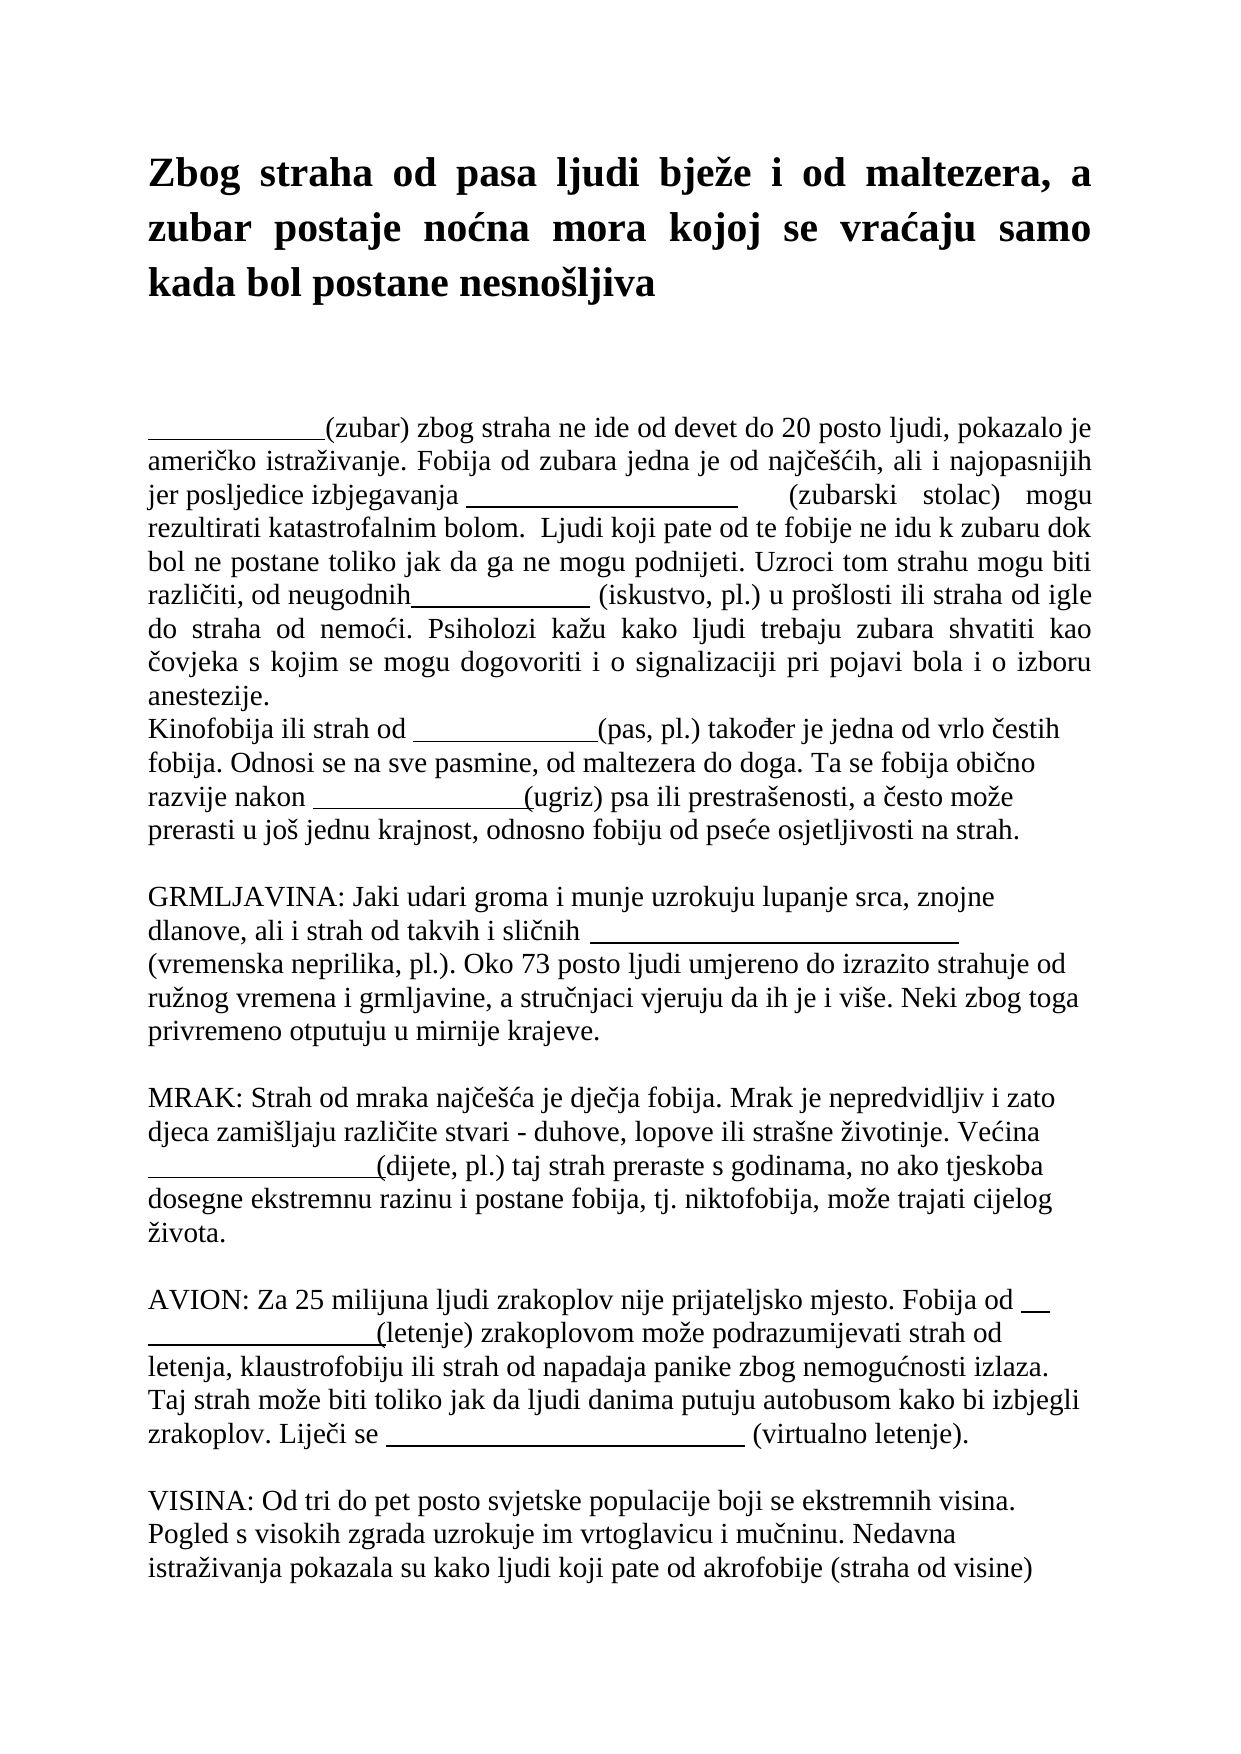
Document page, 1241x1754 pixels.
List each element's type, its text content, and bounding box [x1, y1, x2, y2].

text (zubar) zbog straha ne ide od devet do 20 posto ljudi, pokazalo je američko istraživanje. Fobija od zubara jedna je od najčešćih, ali i najopasnijih jer posljedice izbjegavanja (zubarski stolac) mogu rezultirati katastrofalnim bolom. Ljudi koji pate od te fobije ne idu k zubaru dok bol ne postane toliko jak da ga ne mogu podnijeti. Uzroci tom strahu mogu biti različiti, od neugodnih (iskustvo, pl.) u prošlosti ili straha od igle do straha od nemoći. Psiholozi kažu kako ljudi trebaju zubara shvatiti kao čovjeka s kojim se mogu dogovoriti i o signalizaciji pri pojavi bola i o izboru anestezije. [148, 410, 1093, 712]
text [148, 712, 1093, 1584]
text Zbog straha od pasa ljudi bježe i od maltezera, a zubar postaje noćna mora kojoj se vraćaju samo kada bol postane nesnošljiva [148, 148, 1093, 306]
